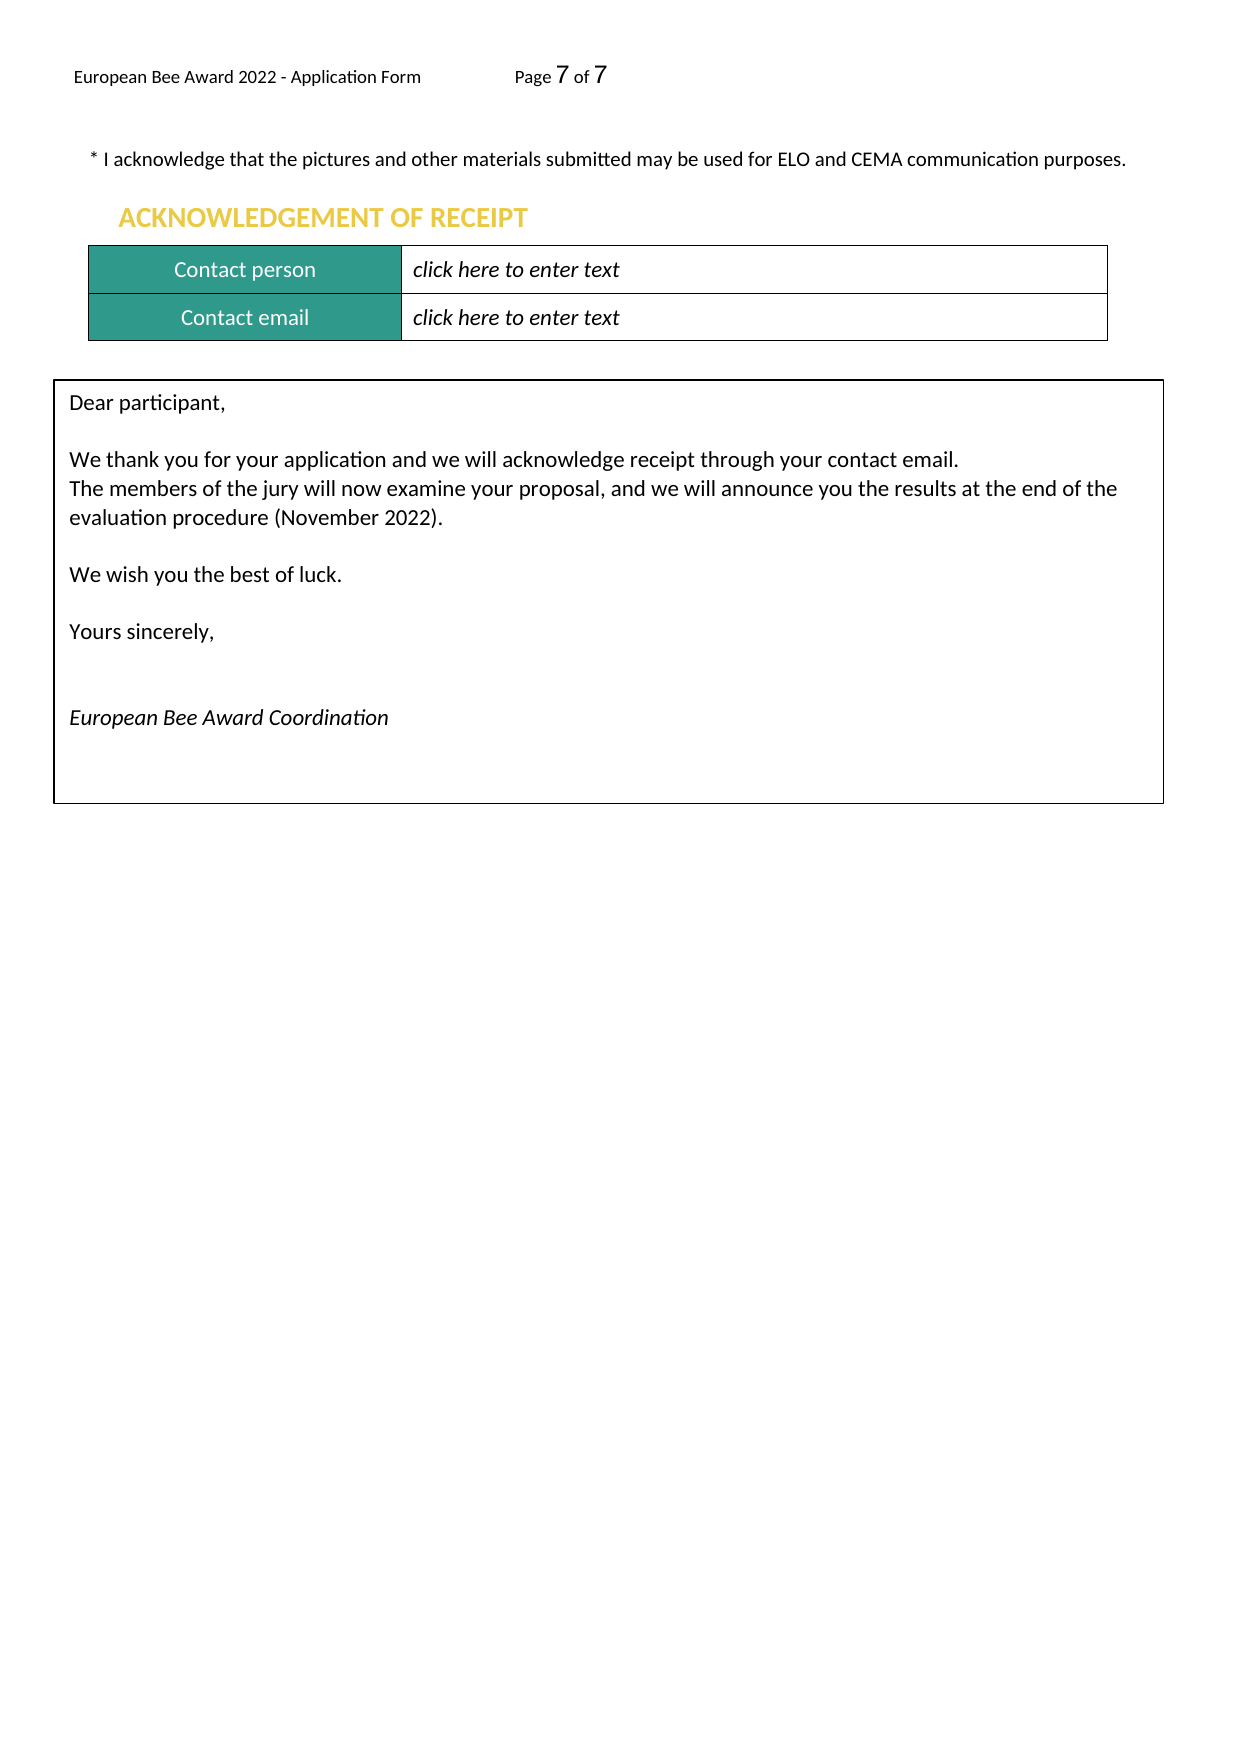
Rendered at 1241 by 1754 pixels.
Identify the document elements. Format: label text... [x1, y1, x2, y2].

table_header Contact person [89, 246, 401, 293]
text * I acknowledge that the pictures and other materials submitted may be used for ELO and CEMA communication purposes. [88, 146, 1197, 172]
table_header click here to enter text [402, 246, 1107, 293]
table_cell Contact email [89, 294, 401, 340]
text ACKNOWLEDGEMENT OF RECEIPT [118, 199, 1138, 235]
table_cell click here to enter text [402, 294, 1107, 340]
